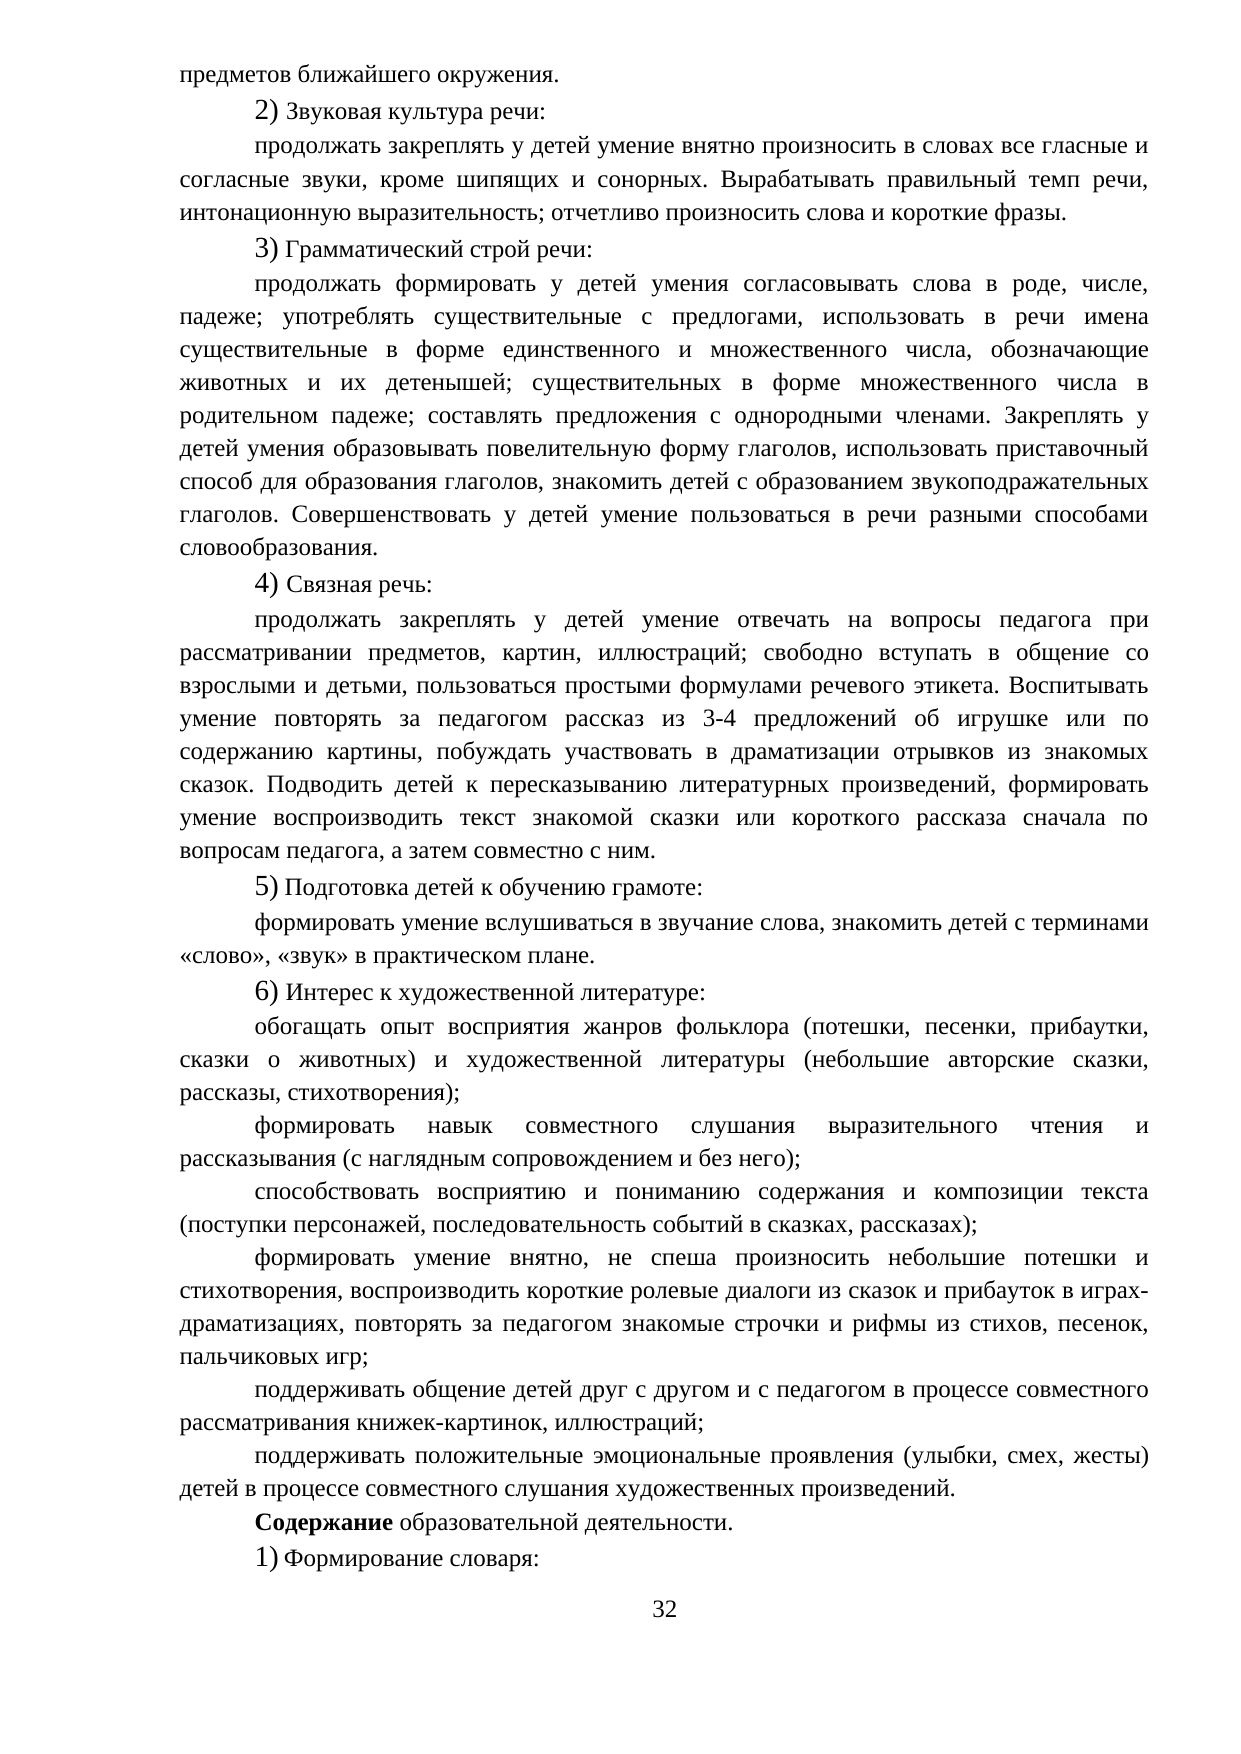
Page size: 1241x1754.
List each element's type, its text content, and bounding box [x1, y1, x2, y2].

list Формирование словаря: [179, 1539, 1152, 1573]
text продолжать закреплять у детей умение внятно произносить в словах все гласные и согласные звуки, кроме шипящих и сонорных. Вырабатывать правильный темп речи, интонационную выразительность; отчетливо произносить слова и короткие фразы. [179, 131, 1149, 225]
list Грамматический строй речи: [179, 230, 1152, 263]
list Связная речь: [179, 565, 1152, 599]
text продолжать закреплять у детей умение отвечать на вопросы педагога при рассматривании предметов, картин, иллюстраций; свободно вступать в общение со взрослыми и детьми, пользоваться простыми формулами речевого этикета. Воспитывать умение повторять за педагогом рассказ из 3-4 предложений об игрушке или по содержанию картины, побуждать участвовать в драматизации отрывков из знакомых сказок. Подводить детей к пересказыванию литературных произведений, формировать умение воспроизводить текст знакомой сказки или короткого рассказа сначала по вопросам педагога, а затем совместно с ним. [179, 604, 1149, 864]
text продолжать формировать у детей умения согласовывать слова в роде, числе, падеже; употреблять существительные с предлогами, использовать в речи имена существительные в форме единственного и множественного числа, обозначающие животных и их детенышей; существительных в форме множественного числа в родительном падеже; составлять предложения с однородными членами. Закреплять у детей умения образовывать повелительную форму глаголов, использовать приставочный способ для образования глаголов, знакомить детей с образованием звукоподражательных глаголов. Совершенствовать у детей умение пользоваться в речи разными способами словообразования. [179, 268, 1149, 561]
list Интерес к художественной литературе: [179, 973, 1152, 1006]
text поддерживать положительные эмоциональные проявления (улыбки, смех, жесты) детей в процессе совместного слушания художественных произведений. [179, 1441, 1149, 1502]
text формировать навык совместного слушания выразительного чтения и рассказывания (с наглядным сопровождением и без него); [179, 1110, 1149, 1172]
list Подготовка детей к обучению грамоте: [179, 868, 1152, 902]
text обогащать опыт восприятия жанров фольклора (потешки, песенки, прибаутки, сказки о животных) и художественной литературы (небольшие авторские сказки, рассказы, стихотворения); [179, 1011, 1149, 1106]
text поддерживать общение детей друг с другом и с педагогом в процессе совместного рассматривания книжек-картинок, иллюстраций; [179, 1374, 1149, 1436]
text формировать умение вслушиваться в звучание слова, знакомить детей с терминами «слово», «звук» в практическом плане. [179, 907, 1149, 968]
list Звуковая культура речи: [179, 92, 1152, 126]
text способствовать восприятию и пониманию содержания и композиции текста (поступки персонажей, последовательность событий в сказках, рассказах); [179, 1176, 1149, 1238]
text формировать умение внятно, не спеша произносить небольшие потешки и стихотворения, воспроизводить короткие ролевые диалоги из сказок и прибауток в играх-драматизациях, повторять за педагогом знакомые строчки и рифмы из стихов, песенок, пальчиковых игр; [179, 1242, 1149, 1370]
text Содержание образовательной деятельности. [254, 1507, 1152, 1535]
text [179, 59, 1149, 88]
